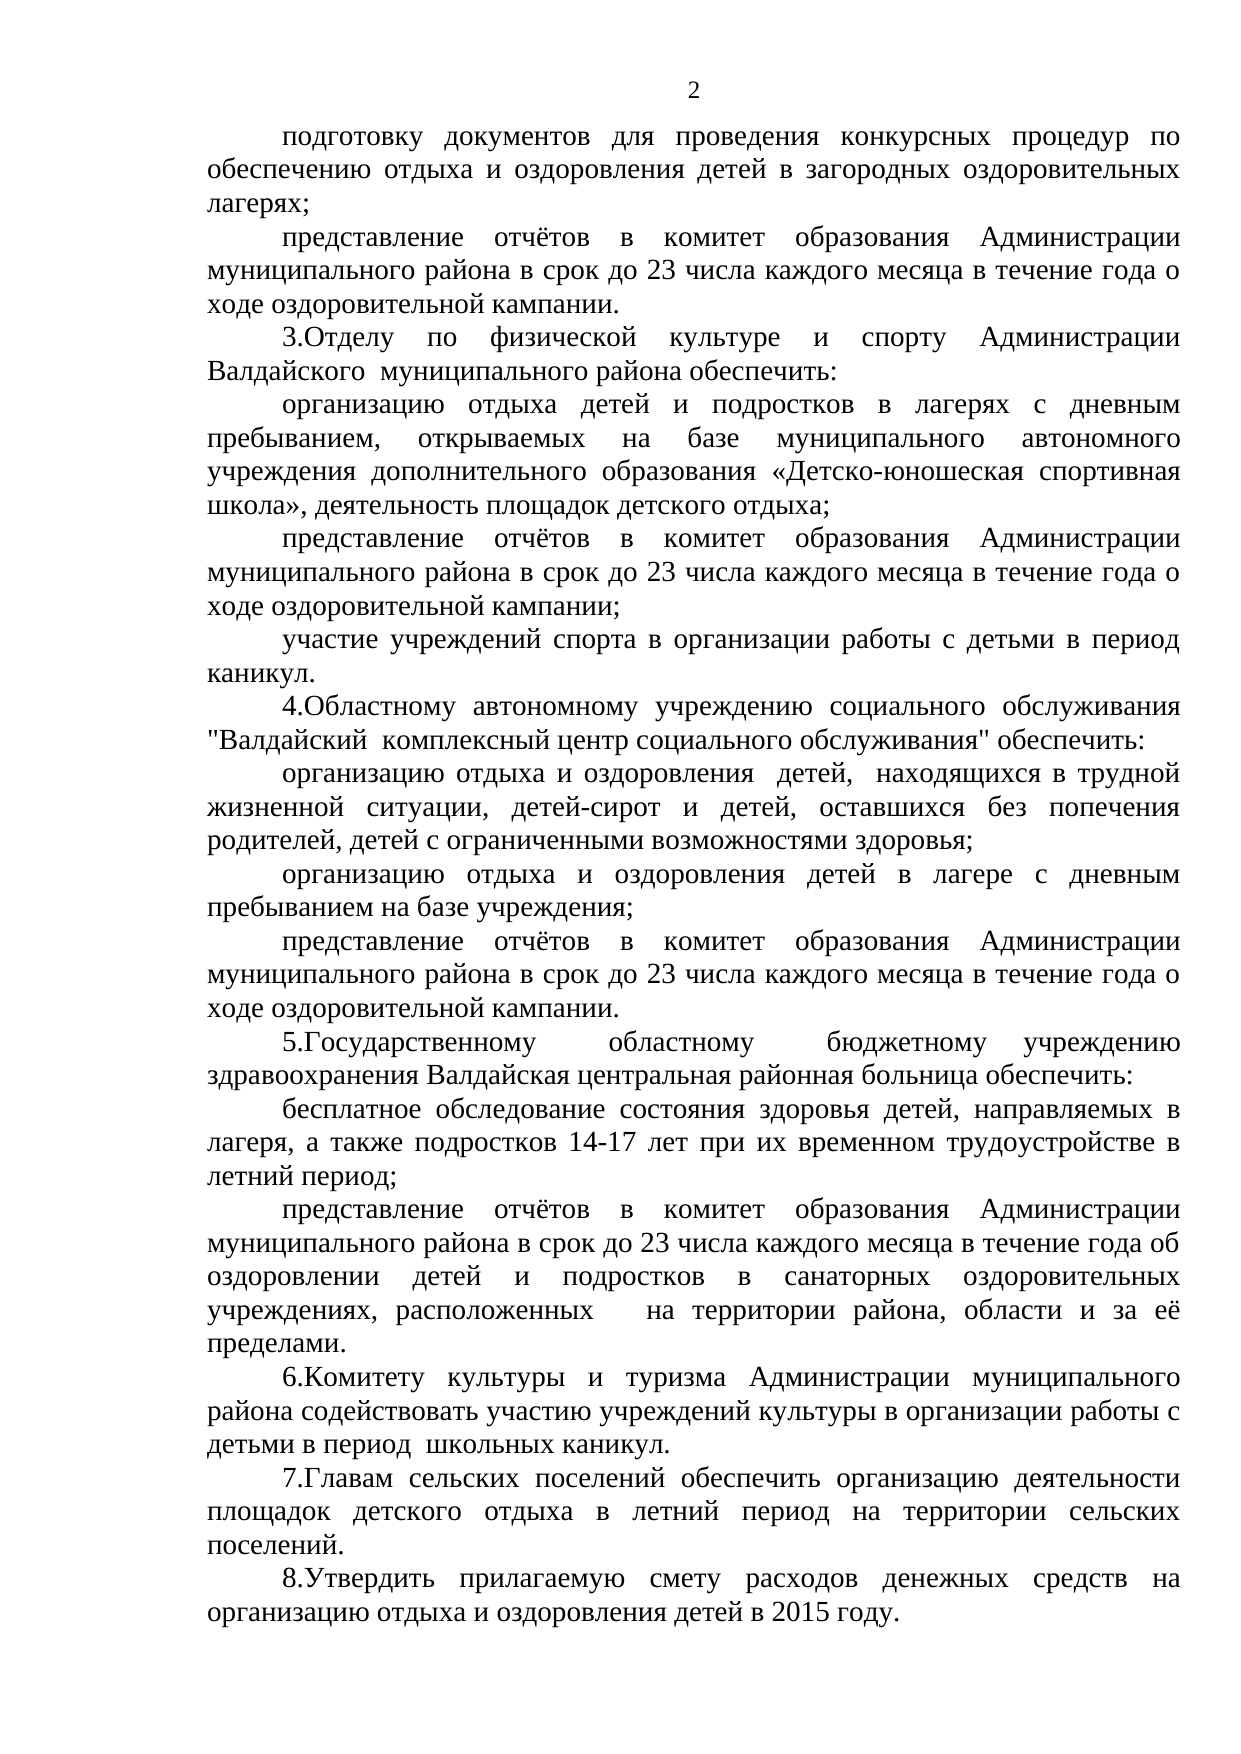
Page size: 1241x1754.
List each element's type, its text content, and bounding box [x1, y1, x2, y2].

text подготовку документов для проведения конкурсных процедур по обеспечению отдыха и оздоровления детей в загородных оздоровительных лагерях; [207, 118, 1181, 219]
text 4.Областному автономному учреждению социального обслуживания "Валдайский комплексный центр социального обслуживания" обеспечить: [207, 688, 1181, 755]
text представление отчётов в комитет образования Администрации муниципального района в срок до 23 числа каждого месяца в течение года о ходе оздоровительной кампании. [207, 219, 1181, 319]
text участие учреждений спорта в организации работы с детьми в период каникул. [207, 621, 1181, 688]
text организацию отдыха и оздоровления детей, находящихся в трудной жизненной ситуации, детей-сирот и детей, оставшихся без попечения родителей, детей с ограниченными возможностями здоровья; [207, 755, 1181, 856]
text 5.Государственному областному бюджетному учреждению здравоохранения Валдайская центральная районная больница обеспечить: [207, 1024, 1181, 1091]
text организацию отдыха детей и подростков в лагерях с дневным пребыванием, открываемых на базе муниципального автономного учреждения дополнительного образования «Детско-юношеская спортивная школа», деятельность площадок детского отдыха; [207, 386, 1181, 521]
text представление отчётов в комитет образования Администрации муниципального района в срок до 23 числа каждого месяца в течение года об оздоровлении детей и подростков в санаторных оздоровительных учреждениях, расположенных на территории района, области и за её пределами. [207, 1191, 1181, 1359]
text 3.Отделу по физической культуре и спорту Администрации Валдайского муниципального района обеспечить: [207, 319, 1181, 386]
text представление отчётов в комитет образования Администрации муниципального района в срок до 23 числа каждого месяца в течение года о ходе оздоровительной кампании. [207, 923, 1181, 1024]
text организацию отдыха и оздоровления детей в лагере с дневным пребыванием на базе учреждения; [207, 856, 1181, 923]
text 7.Главам сельских поселений обеспечить организацию деятельности площадок детского отдыха в летний период на территории сельских поселений. [207, 1460, 1181, 1560]
text представление отчётов в комитет образования Администрации муниципального района в срок до 23 числа каждого месяца в течение года о ходе оздоровительной кампании; [207, 521, 1181, 621]
text 6.Комитету культуры и туризма Администрации муниципального района содействовать участию учреждений культуры в организации работы с детьми в период школьных каникул. [207, 1359, 1181, 1460]
text бесплатное обследование состояния здоровья детей, направляемых в лагеря, а также подростков 14-17 лет при их временном трудоустройстве в летний период; [207, 1091, 1181, 1191]
text 8.Утвердить прилагаемую смету расходов денежных средств на организацию отдыха и оздоровления детей в 2015 году. [207, 1560, 1181, 1627]
